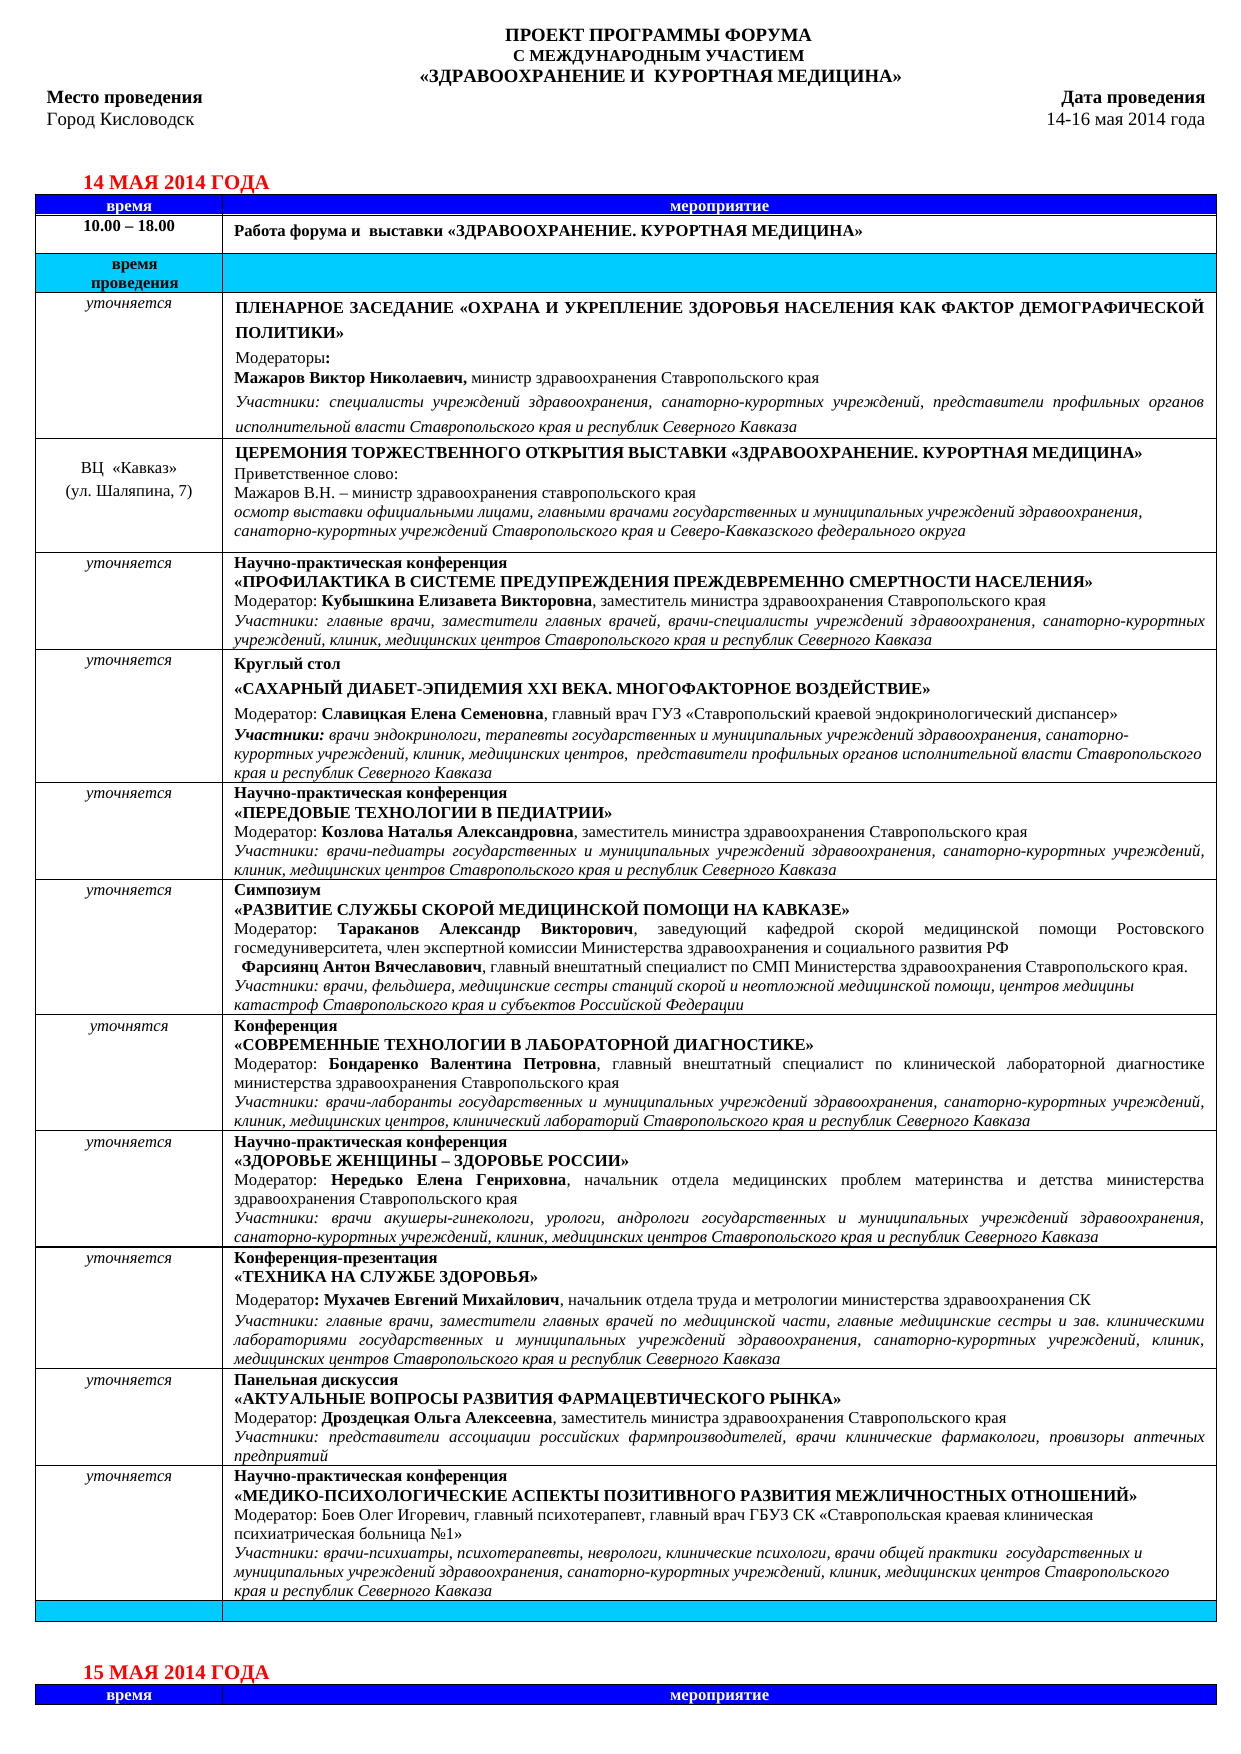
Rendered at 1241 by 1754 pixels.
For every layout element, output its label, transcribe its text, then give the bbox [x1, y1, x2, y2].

table_cell уточняется [36, 553, 222, 649]
table_cell время [36, 1685, 222, 1704]
table_cell [223, 254, 1216, 292]
table_cell Симпозиум «РАЗВИТИЕ СЛУЖБЫ СКОРОЙ МЕДИЦИНСКОЙ ПОМОЩИ НА КАВКАЗЕ» Модератор: Тараканов Александр Викторович, заведующий кафедрой скорой медицинской помощи Ростовского госмедуниверситета, член экспертной комиссии Министерства здравоохранения и социального развития РФ Фарсиянц Антон Вячеславович, главный внештатный специалист по СМП Министерства здравоохранения Ставропольского края. Участники: врачи, фельдшера, медицинские сестры станций скорой и неотложной медицинской помощи, центров медицины катастроф Ставропольского края и субъектов Российской Федерации [223, 880, 1216, 1014]
table_cell время проведения [36, 254, 222, 292]
table_header 15 МАЯ 2014 ГОДА [35, 1641, 1216, 1684]
table_cell Пленарное заседание «ОХРАНА И УКРЕПЛЕНИЕ ЗДОРОВЬЯ НАСЕЛЕНИЯ КАК ФАКТОР ДЕМОГРАФИЧЕСКОЙ ПОЛИТИКИ» Модераторы: Мажаров Виктор Николаевич, министр здравоохранения Ставропольского края Участники: специалисты учреждений здравоохранения, санаторно-курортных учреждений, представители профильных органов исполнительной власти Ставропольского края и республик Северного Кавказа [223, 293, 1216, 437]
table_cell [36, 1601, 222, 1621]
table_cell 14 МАЯ 2014 ГОДА [35, 151, 1216, 194]
table_cell уточняется [36, 1466, 222, 1600]
table_cell Панельная дискуссия «АКТУАЛЬНЫЕ ВОПРОСЫ РАЗВИТИЯ ФАРМАЦЕВТИЧЕСКОГО РЫНКА» Модератор: Дроздецкая Ольга Алексеевна, заместитель министра здравоохранения Ставропольского края Участники: представители ассоциации российских фармпроизводителей, врачи клинические фармакологи, провизоры аптечных предприятий [223, 1369, 1216, 1465]
text проект Программы ФОРУМА [148, 24, 1169, 46]
table_cell Научно-практическая конференция «ЗДОРОВЬЕ ЖЕНЩИНЫ – ЗДОРОВЬЕ РОССИИ» Модератор: Нередько Елена Генриховна, начальник отдела медицинских проблем материнства и детства министерства здравоохранения Ставропольского края Участники: врачи акушеры-гинекологи, урологи, андрологи государственных и муниципальных учреждений здравоохранения, санаторно-курортных учреждений, клиник, медицинских центров Ставропольского края и республик Северного Кавказа [223, 1131, 1216, 1246]
table_cell уточняется [36, 1248, 222, 1368]
table_cell ВЦ «Кавказ» (ул. Шаляпина, 7) [36, 439, 222, 552]
table_cell уточнятся [36, 1015, 222, 1130]
table_cell ЦЕРЕМОНИЯ ТОРЖЕСТВЕННОГО ОТКРЫТИЯ ВЫСТАВКИ «зДРАВООХРАНЕНИЕ. КУРОРТНАЯ МЕДИЦИНА» Приветственное слово: Мажаров В.Н. – министр здравоохранения ставропольского края осмотр выставки официальными лицами, главными врачами государственных и муниципальных учреждений здравоохранения, санаторно-курортных учреждений Ставропольского края и Северо-Кавказского федерального округа [223, 439, 1216, 552]
table_header Дата проведения 14-16 мая 2014 года [785, 86, 1216, 151]
table_cell уточняется [36, 293, 222, 437]
table_cell Научно-практическая конференция «МЕДИКО-ПСИХОЛОГИЧЕСКИЕ АСПЕКТЫ ПОЗИТИВНОГО РАЗВИТИЯ МЕЖЛИЧНОСТНЫХ ОТНОШЕНИЙ» Модератор: Боев Олег Игоревич, главный психотерапевт, главный врач ГБУЗ СК «Ставропольская краевая клиническая психиатрическая больница №1» Участники: врачи-психиатры, психотерапевты, неврологи, клинические психологи, врачи общей практики государственных и муниципальных учреждений здравоохранения, санаторно-курортных учреждений, клиник, медицинских центров Ставропольского края и республик Северного Кавказа [223, 1466, 1216, 1600]
table_cell уточняется [36, 1369, 222, 1465]
table_cell уточняется [36, 650, 222, 782]
table_cell уточняется [36, 783, 222, 879]
table_cell Конференция «СОВРЕМЕННЫЕ ТЕХНОЛОГИИ В ЛАБОРАТОРНОЙ ДИАГНОСТИКЕ» Модератор: Бондаренко Валентина Петровна, главный внештатный специалист по клинической лабораторной диагностике министерства здравоохранения Ставропольского края Участники: врачи-лаборанты государственных и муниципальных учреждений здравоохранения, санаторно-курортных учреждений, клиник, медицинских центров, клинический лабораторий Ставропольского края и республик Северного Кавказа [223, 1015, 1216, 1130]
table_cell мероприятие [223, 1685, 1216, 1704]
table_cell [223, 1601, 1216, 1621]
table_cell Работа форума и выставки «ЗДРАВООХРАНЕНИЕ. КУРОРТНАЯ МЕДИЦИНА» [223, 216, 1216, 253]
table_cell Научно-практическая конференция «ПЕРЕДОВЫЕ ТЕХНОЛОГИИ В ПЕДИАТРИИ» Модератор: Козлова Наталья Александровна, заместитель министра здравоохранения Ставропольского края Участники: врачи-педиатры государственных и муниципальных учреждений здравоохранения, санаторно-курортных учреждений, клиник, медицинских центров Ставропольского края и республик Северного Кавказа [223, 783, 1216, 879]
table_cell Научно-практическая конференция «ПРОФИЛАКТИКА В СИСТЕМЕ ПРЕДУПРЕЖДЕНИЯ ПРЕЖДЕВРЕМЕННО СМЕРТНОСТИ НАСЕЛЕНИЯ» Модератор: Кубышкина Елизавета Викторовна, заместитель министра здравоохранения Ставропольского края Участники: главные врачи, заместители главных врачей, врачи-специалисты учреждений здравоохранения, санаторно-курортных учреждений, клиник, медицинских центров Ставропольского края и республик Северного Кавказа [223, 553, 1216, 649]
table_cell уточняется [36, 1131, 222, 1246]
table_cell 10.00 – 18.00 [36, 216, 222, 253]
table_cell время [36, 195, 222, 214]
table_cell Круглый стол «САХАРНЫЙ ДИАБЕТ-ЭПИДЕМИЯ XXI ВЕКА. МНОГОФАКТОРНОЕ ВОЗДЕЙСТВИЕ» Модератор: Славицкая Елена Семеновна, главный врач ГУЗ «Ставропольский краевой эндокринологический диспансер» Участники: врачи эндокринологи, терапевты государственных и муниципальных учреждений здравоохранения, санаторно-курортных учреждений, клиник, медицинских центров, представители профильных органов исполнительной власти Ставропольского края и республик Северного Кавказа [223, 650, 1216, 782]
text с международным участием [148, 46, 1169, 65]
table_header Место проведения Город Кисловодск [35, 86, 785, 151]
table_cell мероприятие [223, 195, 1216, 214]
table_cell Конференция-презентация «ТЕХНИКА НА СЛУЖБЕ ЗДОРОВЬЯ» Модератор: Мухачев Евгений Михайлович, начальник отдела труда и метрологии министерства здравоохранения СК Участники: главные врачи, заместители главных врачей по медицинской части, главные медицинские сестры и зав. клиническими лабораториями государственных и муниципальных учреждений здравоохранения, санаторно-курортных учреждений, клиник, медицинских центров Ставропольского края и республик Северного Кавказа [223, 1248, 1216, 1368]
table_cell уточняется [36, 880, 222, 1014]
text «ЗДРАВООХРАНЕНИЕ И КУРОРТНАЯ МЕДИЦИНА» [148, 65, 1169, 86]
